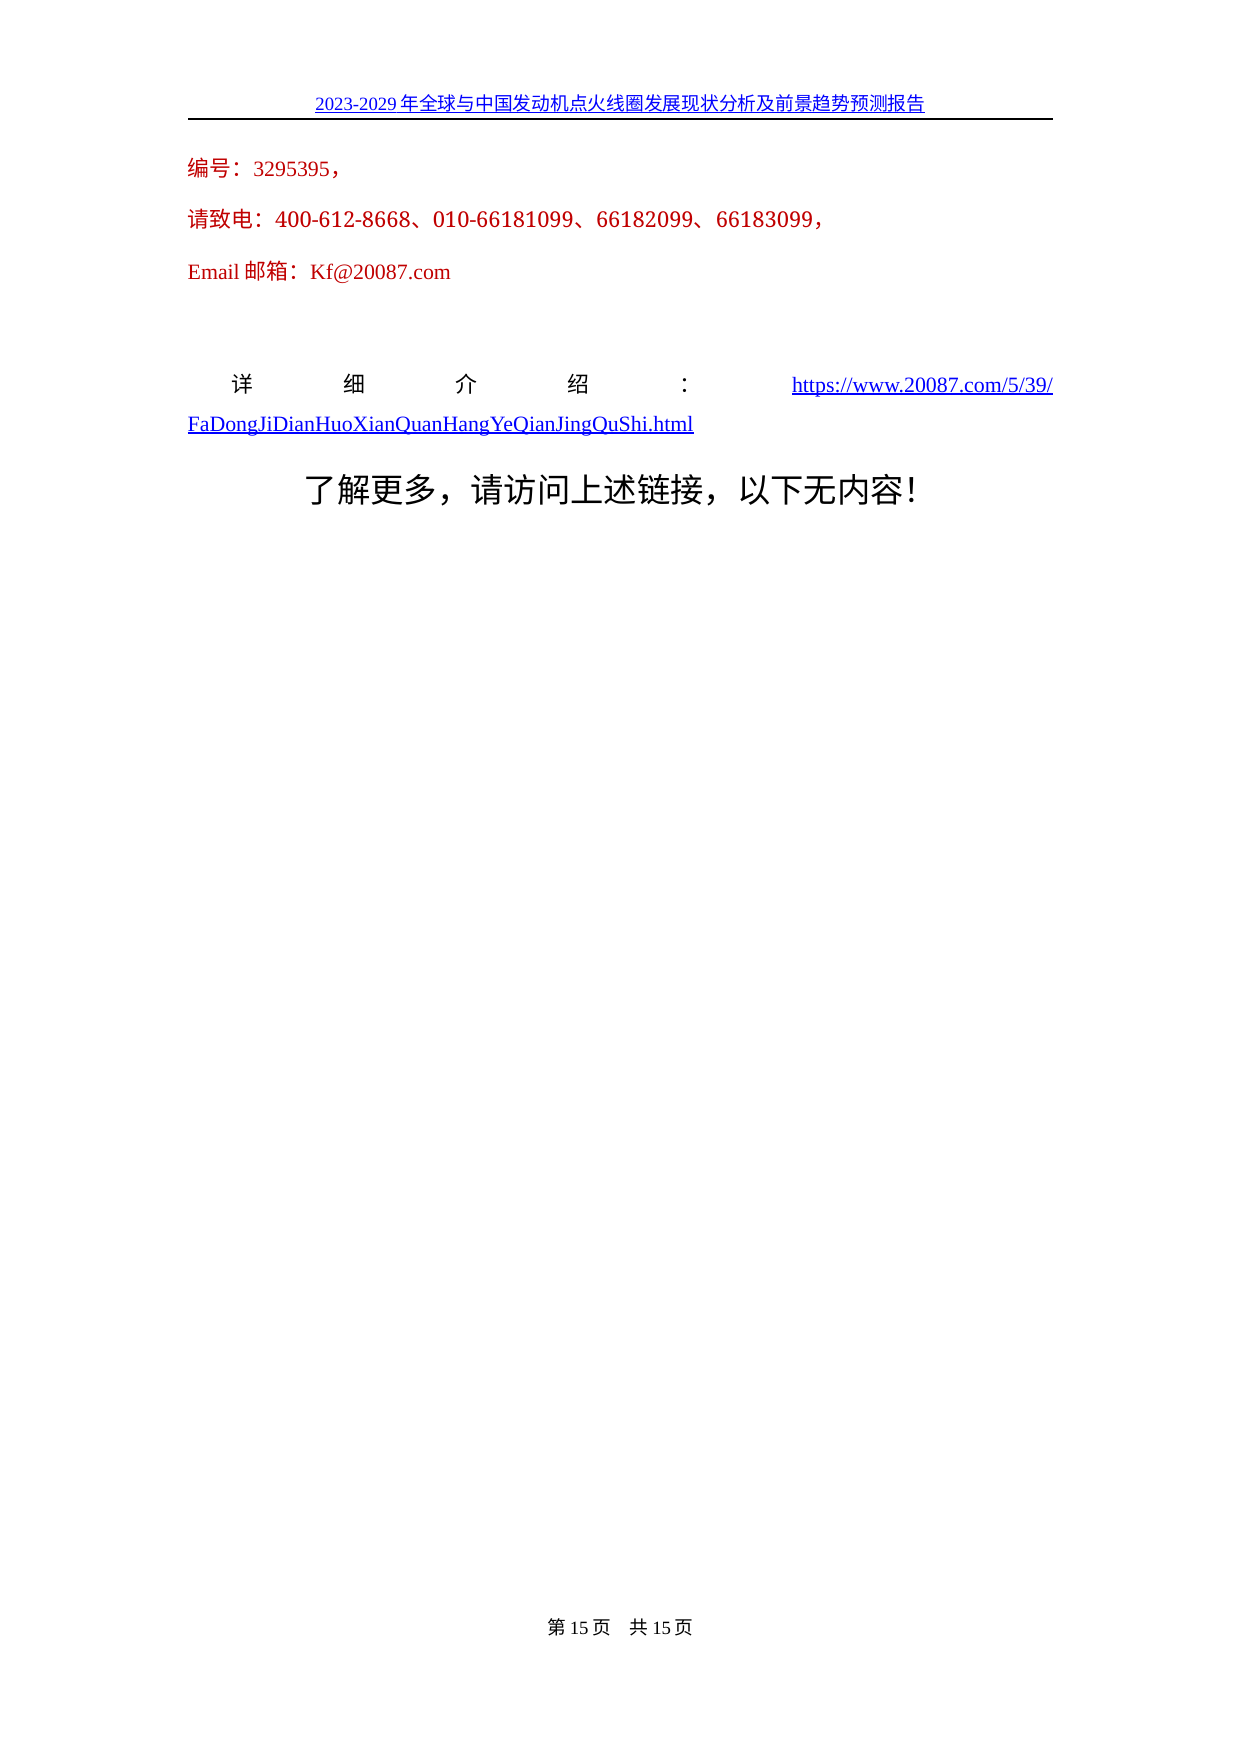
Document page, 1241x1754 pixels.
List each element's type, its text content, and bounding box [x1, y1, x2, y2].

title 了解更多，请访问上述链接，以下无内容！ [187, 455, 1053, 520]
text Email邮箱：Kf@20087.com [187, 253, 1053, 286]
text 详细介绍：https://www.20087.com/5/39/FaDongJiDianHuoXianQuanHangYeQianJingQuShi.html [187, 366, 1053, 439]
text 请致电：400-612-8668、010-66181099、66182099、66183099， [187, 202, 1053, 234]
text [187, 150, 1053, 183]
